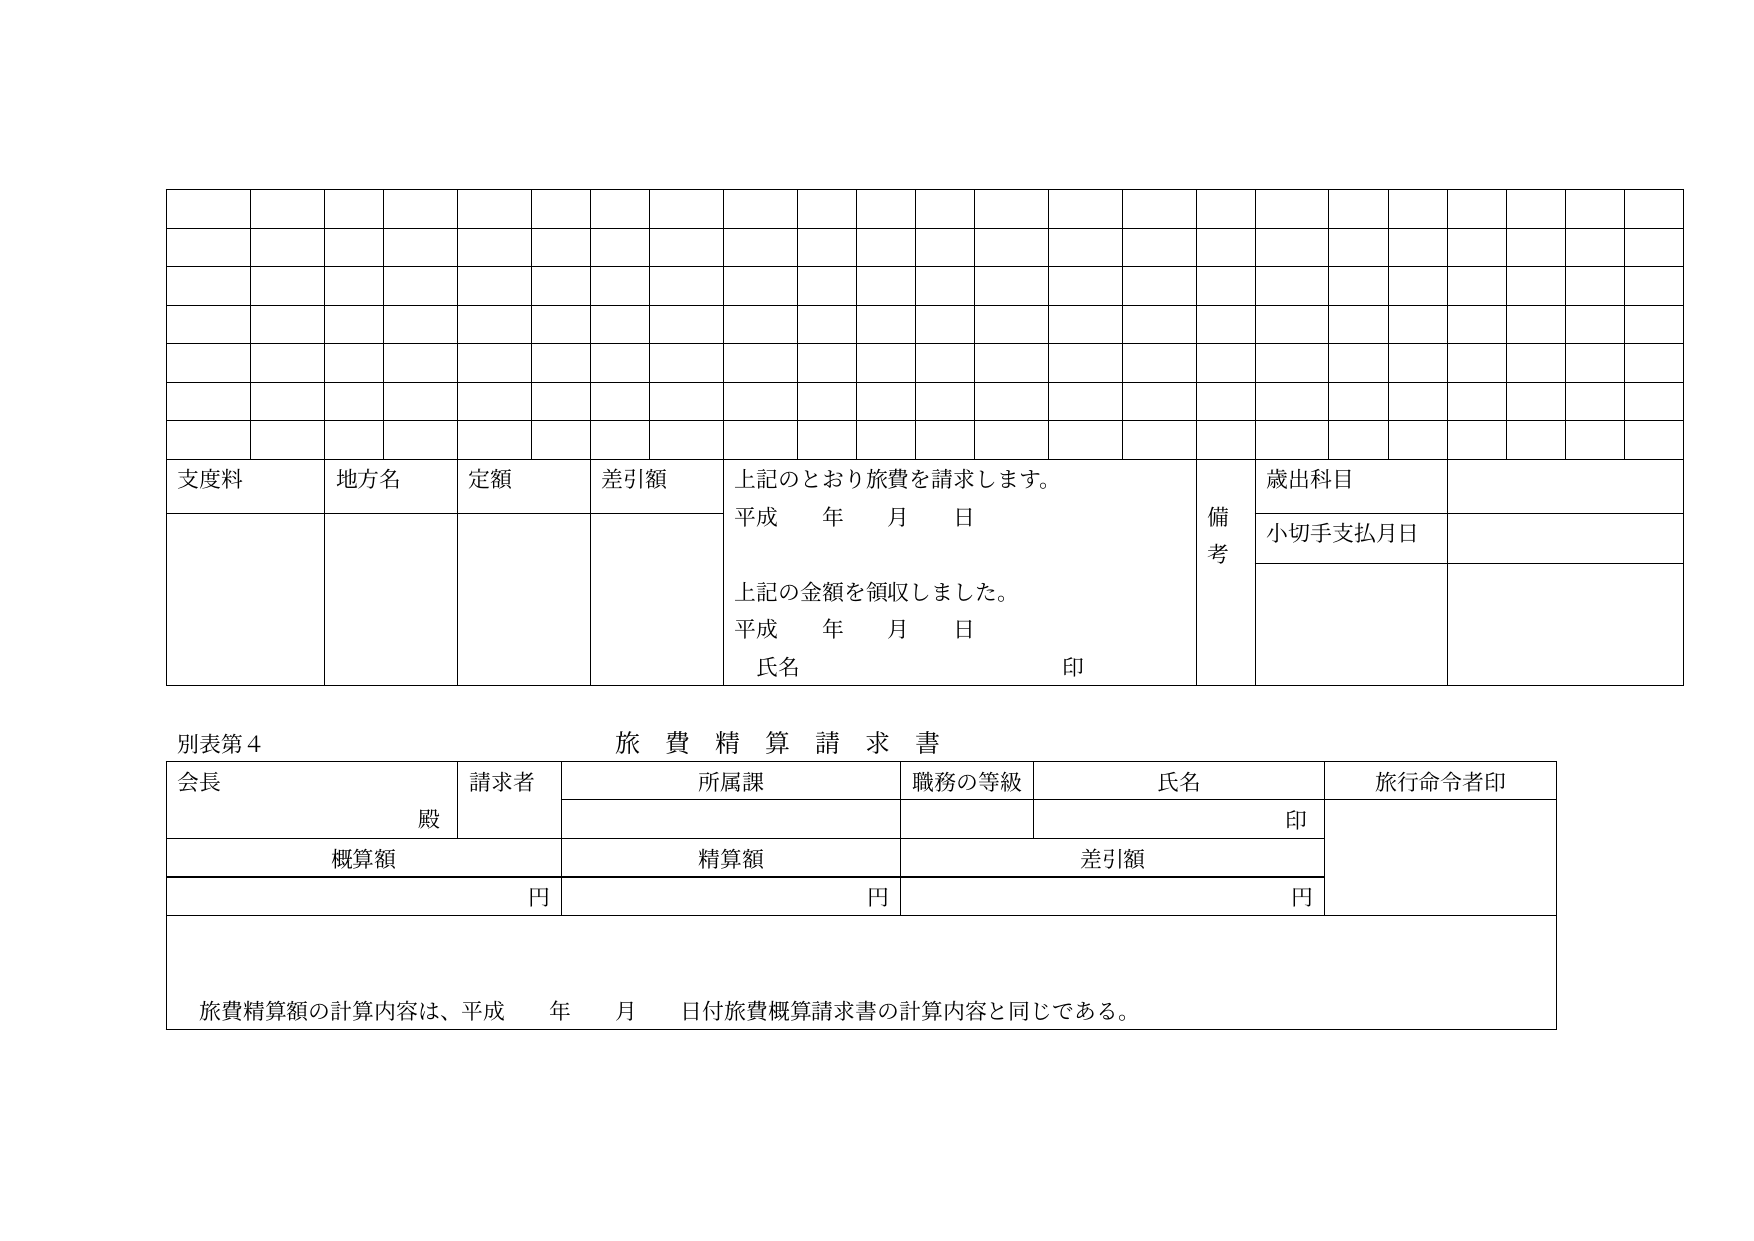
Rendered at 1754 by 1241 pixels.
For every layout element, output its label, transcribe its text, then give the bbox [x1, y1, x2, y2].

table_cell 地方名 [325, 460, 457, 512]
table_cell [384, 306, 457, 343]
table_cell [1448, 267, 1506, 304]
table_cell 支度料 [167, 460, 324, 512]
table_cell [857, 306, 915, 343]
table_header 所属課 [562, 762, 900, 799]
table_cell [798, 383, 856, 420]
table_cell [901, 800, 1033, 838]
table_cell [1197, 229, 1255, 266]
table_cell [1389, 190, 1447, 227]
table_cell [1448, 421, 1506, 459]
table_cell [251, 267, 324, 304]
table_cell [1448, 190, 1506, 227]
table_cell [1049, 229, 1122, 266]
table_cell [1448, 306, 1506, 343]
table_cell 精算額 [562, 839, 900, 876]
table_cell 歳出科目 [1256, 460, 1447, 512]
table_cell [1507, 306, 1565, 343]
table_cell [1329, 267, 1388, 304]
table_cell [798, 267, 856, 304]
table_cell 概算額 [167, 839, 561, 876]
table_cell [1197, 306, 1255, 343]
table_cell [724, 229, 797, 266]
table_cell [975, 383, 1048, 420]
table_cell [798, 344, 856, 382]
table_cell [591, 306, 649, 343]
table_cell [1123, 306, 1196, 343]
table_cell [1389, 306, 1447, 343]
table_cell [325, 267, 383, 304]
table_cell [532, 229, 590, 266]
table_cell 差引額 [591, 460, 723, 512]
table_cell [724, 267, 797, 304]
table_cell [325, 383, 383, 420]
table_cell 円 [562, 878, 900, 915]
table_cell [1123, 190, 1196, 227]
table_cell [1197, 344, 1255, 382]
table_cell [916, 190, 974, 227]
table_cell [724, 190, 797, 227]
table_cell [325, 421, 383, 459]
table_cell [325, 514, 457, 685]
table_cell [1389, 344, 1447, 382]
table_cell [1448, 460, 1683, 512]
table_cell [798, 190, 856, 227]
table_cell [724, 306, 797, 343]
table_cell [562, 800, 900, 838]
table_cell [325, 344, 383, 382]
table_cell [1389, 383, 1447, 420]
table_cell [532, 267, 590, 304]
table_cell [1197, 267, 1255, 304]
table_cell [325, 190, 383, 227]
table_cell [325, 229, 383, 266]
table_cell [1625, 421, 1683, 459]
table_cell 小切手支払月日 [1256, 514, 1447, 563]
table_cell [1625, 190, 1683, 227]
table_header 氏名 [1034, 762, 1324, 799]
table_cell [1507, 190, 1565, 227]
table_cell [916, 267, 974, 304]
table_cell [1329, 306, 1388, 343]
table_cell [1049, 344, 1122, 382]
table_cell [458, 344, 531, 382]
table_cell [384, 190, 457, 227]
table_cell [167, 383, 250, 420]
table_cell 上記のとおり旅費を請求します。 平成 年 月 日 上記の金額を領収しました。 平成 年 月 日 氏名 印 [724, 460, 1196, 685]
table_header 職務の等級 [901, 762, 1033, 799]
table_cell [1123, 229, 1196, 266]
table_cell [1123, 421, 1196, 459]
table_cell [1625, 267, 1683, 304]
table_header 会長 殿 [167, 762, 457, 838]
table_cell [167, 229, 250, 266]
table_cell 円 [901, 878, 1324, 915]
table_cell [975, 344, 1048, 382]
table_cell [650, 421, 723, 459]
table_cell [591, 267, 649, 304]
table_cell [1507, 267, 1565, 304]
table_cell [857, 383, 915, 420]
table_cell [1389, 421, 1447, 459]
table_cell [1625, 344, 1683, 382]
table_cell [1197, 190, 1255, 227]
table_cell [1256, 421, 1328, 459]
table_cell [532, 421, 590, 459]
table_cell [591, 383, 649, 420]
table_cell [458, 383, 531, 420]
text 別表第４ 旅 費 精 算 請 求 書 [177, 723, 1547, 761]
table_cell [1256, 564, 1447, 685]
table_cell 備考 [1197, 460, 1255, 685]
table_cell [1049, 306, 1122, 343]
table_cell [650, 344, 723, 382]
table_cell [1566, 229, 1624, 266]
table_cell [458, 514, 590, 685]
table_cell [1507, 383, 1565, 420]
table_header 旅行命令者印 [1325, 762, 1556, 799]
table_cell [650, 306, 723, 343]
table_cell [650, 190, 723, 227]
table_cell [532, 344, 590, 382]
table_cell [1329, 344, 1388, 382]
table_cell [1448, 383, 1506, 420]
table_cell 差引額 [901, 839, 1324, 876]
table_cell [458, 421, 531, 459]
table_cell [1566, 344, 1624, 382]
table_cell [532, 306, 590, 343]
table_cell [975, 421, 1048, 459]
table_cell [1256, 383, 1328, 420]
table_cell [251, 421, 324, 459]
table_cell [1448, 564, 1683, 685]
table_cell 円 [167, 878, 561, 915]
table_cell [1507, 421, 1565, 459]
table_cell [1049, 421, 1122, 459]
table_cell [532, 190, 590, 227]
table_cell [251, 383, 324, 420]
table_cell [458, 190, 531, 227]
table_cell [916, 383, 974, 420]
table_cell [1625, 306, 1683, 343]
table_cell [1566, 190, 1624, 227]
table_cell [251, 229, 324, 266]
table_cell [1256, 229, 1328, 266]
table_cell [1256, 190, 1328, 227]
table_cell [975, 229, 1048, 266]
table_cell [1566, 421, 1624, 459]
table_cell [1123, 267, 1196, 304]
table_cell [384, 383, 457, 420]
table_cell [650, 267, 723, 304]
table_cell [167, 421, 250, 459]
table_cell [1566, 383, 1624, 420]
table_cell [591, 514, 723, 685]
table_cell 定額 [458, 460, 590, 512]
table_cell [1448, 514, 1683, 563]
table_cell [251, 190, 324, 227]
table_cell [1123, 383, 1196, 420]
table_cell [532, 383, 590, 420]
table_cell [798, 229, 856, 266]
table_cell [1448, 344, 1506, 382]
table_cell [1197, 421, 1255, 459]
table_cell [1329, 190, 1388, 227]
table_cell [251, 344, 324, 382]
table_cell [1389, 229, 1447, 266]
table_cell [975, 190, 1048, 227]
table_cell [458, 267, 531, 304]
table_cell [1329, 383, 1388, 420]
table_cell [975, 267, 1048, 304]
table_cell [1049, 383, 1122, 420]
table_cell [1566, 306, 1624, 343]
table_cell [916, 306, 974, 343]
table_cell [1566, 267, 1624, 304]
table_cell [1256, 267, 1328, 304]
table_cell [724, 383, 797, 420]
table_cell [167, 514, 324, 685]
table_cell [167, 344, 250, 382]
table_cell [591, 229, 649, 266]
table_cell [591, 190, 649, 227]
table_cell [916, 229, 974, 266]
table_cell [1197, 383, 1255, 420]
table_cell [916, 421, 974, 459]
table_cell [384, 267, 457, 304]
table_cell [1256, 306, 1328, 343]
table_cell [1448, 229, 1506, 266]
table_cell [251, 306, 324, 343]
table_cell [650, 383, 723, 420]
table_cell [724, 344, 797, 382]
table_cell [857, 344, 915, 382]
table_cell [1049, 267, 1122, 304]
table_cell [384, 229, 457, 266]
table_cell [384, 344, 457, 382]
table_cell [650, 229, 723, 266]
table_cell [1049, 190, 1122, 227]
table_cell [167, 267, 250, 304]
table_cell [1256, 344, 1328, 382]
table_cell [798, 306, 856, 343]
table_cell [1507, 229, 1565, 266]
table_cell [325, 306, 383, 343]
table_cell [384, 421, 457, 459]
table_cell [1389, 267, 1447, 304]
table_cell [857, 190, 915, 227]
table_cell [591, 344, 649, 382]
table_cell [798, 421, 856, 459]
table_cell [916, 344, 974, 382]
table_cell [1625, 229, 1683, 266]
table_cell [1325, 800, 1556, 915]
table_cell [724, 421, 797, 459]
table_cell [167, 306, 250, 343]
table_cell [1329, 421, 1388, 459]
table_cell [458, 229, 531, 266]
table_cell [1507, 344, 1565, 382]
table_cell [857, 229, 915, 266]
table_cell [458, 306, 531, 343]
table_cell [857, 421, 915, 459]
table_header 請求者 [458, 762, 561, 838]
table_cell [1329, 229, 1388, 266]
table_cell [975, 306, 1048, 343]
table_cell [1123, 344, 1196, 382]
table_cell [591, 421, 649, 459]
table_cell [857, 267, 915, 304]
table_cell 印 [1034, 800, 1324, 838]
table_cell [1625, 383, 1683, 420]
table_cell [167, 916, 1556, 1028]
table_cell [167, 190, 250, 227]
